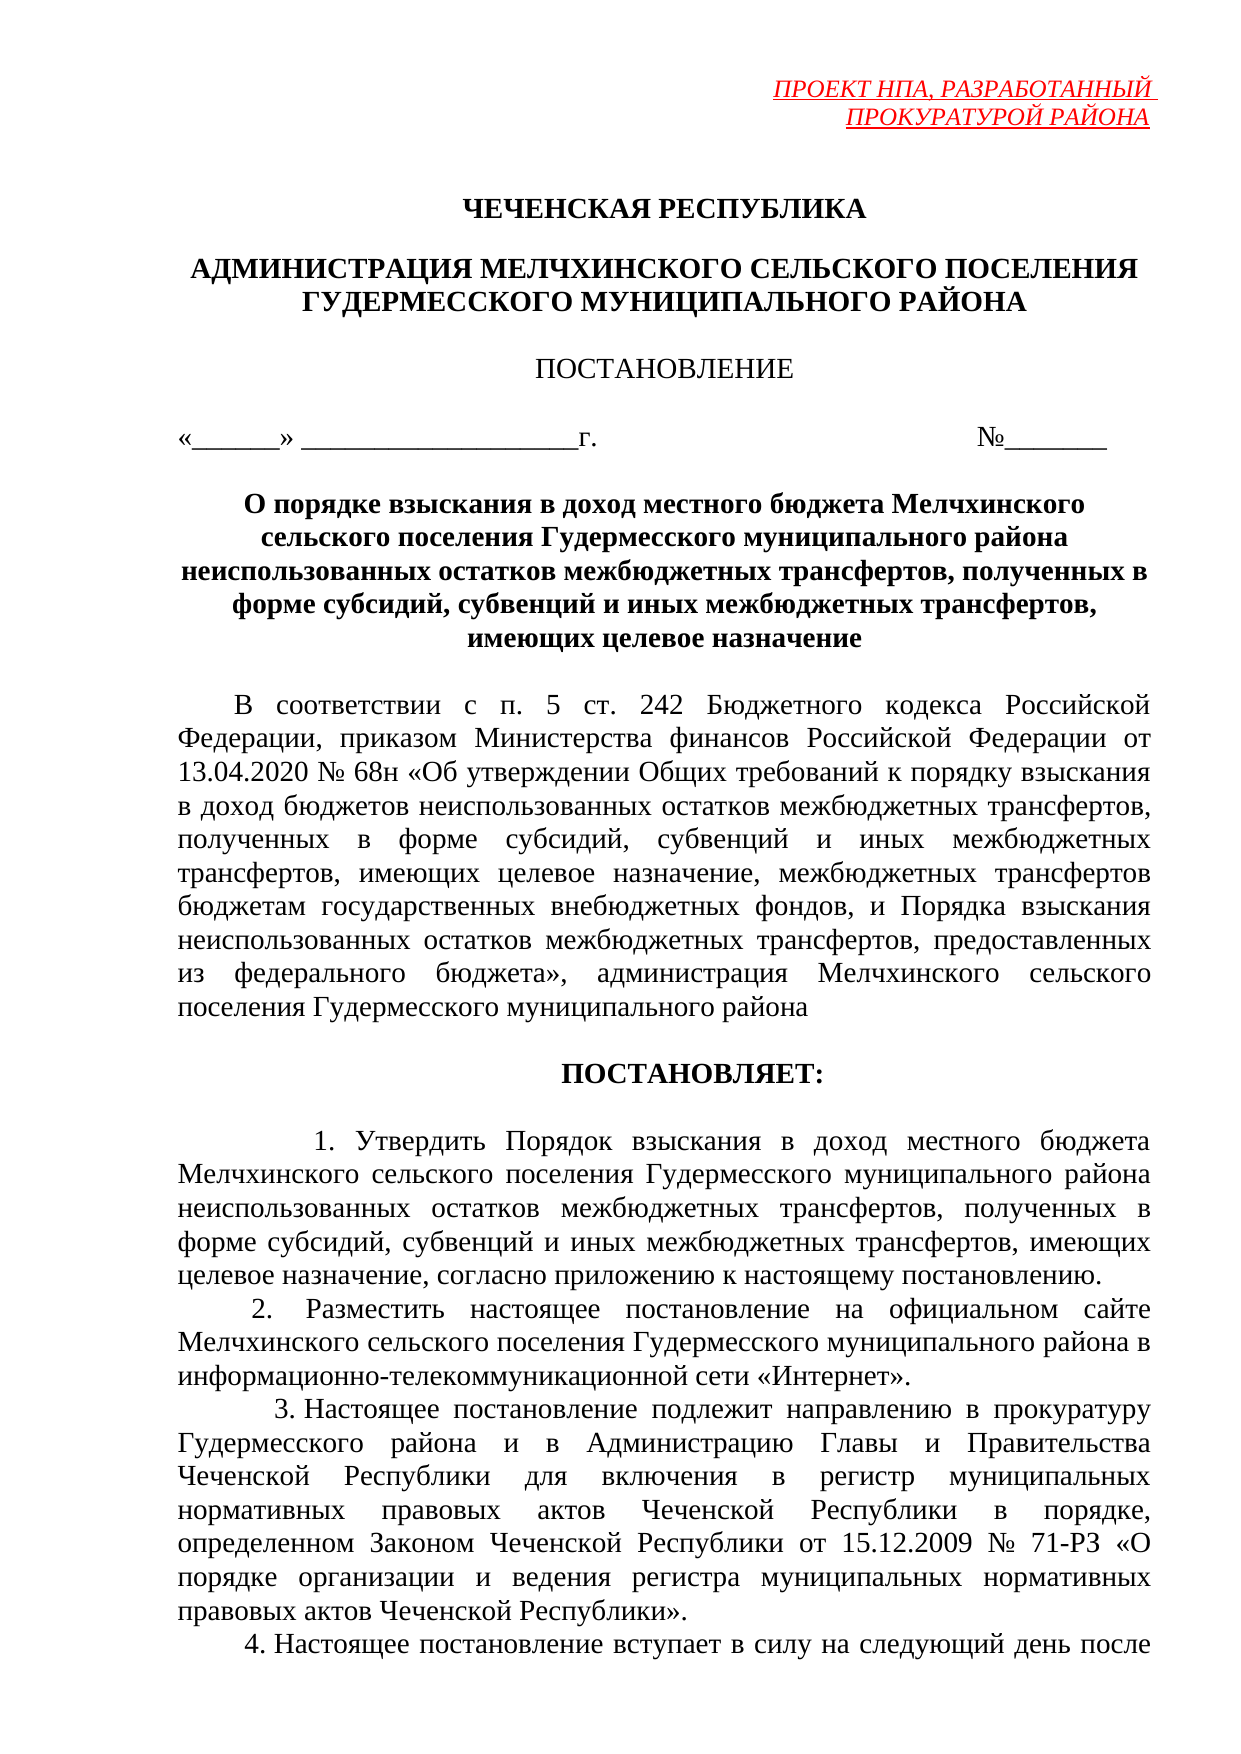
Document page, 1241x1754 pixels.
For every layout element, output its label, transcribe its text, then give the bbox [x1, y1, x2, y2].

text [177, 1626, 1152, 1660]
text В соответствии с п. 5 ст. 242 Бюджетного кодекса Российской Федерации, приказом Министерства финансов Российской Федерации от 13.04.2020 № 68н «Об утверждении Общих требований к порядку взыскания в доход бюджетов неиспользованных остатков межбюджетных трансфертов, полученных в форме субсидий, субвенций и иных межбюджетных трансфертов, имеющих целевое назначение, межбюджетных трансфертов бюджетам государственных внебюджетных фондов, и Порядка взыскания неиспользованных остатков межбюджетных трансфертов, предоставленных из федерального бюджета», администрация Мелчхинского сельского поселения Гудермесского муниципального района [177, 687, 1152, 1022]
text 2. Разместить настоящее постановление на официальном сайте Мелчхинского сельского поселения Гудермесского муниципального района в информационно-телекоммуникационной сети «Интернет». [177, 1291, 1152, 1391]
title О порядке взыскания в доход местного бюджета Мелчхинского сельского поселения Гудермесского муниципального района неиспользованных остатков межбюджетных трансфертов, полученных в форме субсидий, субвенций и иных межбюджетных трансфертов, имеющих целевое назначение [177, 486, 1152, 653]
title АДМИНИСТРАЦИЯ МЕЛЧХИНСКОГО СЕЛЬСКОГО ПОСЕЛЕНИЯ ГУДЕРМЕССКОГО МУНИЦИПАЛЬНОГО РАЙОНА [177, 251, 1152, 318]
text 3. Настоящее постановление подлежит направлению в прокуратуру Гудермесского района и в Администрацию Главы и Правительства Чеченской Республики для включения в регистр муниципальных нормативных правовых актов Чеченской Республики в порядке, определенном Законом Чеченской Республики от 15.12.2009 № 71-РЗ «О порядке организации и ведения регистра муниципальных нормативных правовых актов Чеченской Республики». [177, 1391, 1152, 1626]
title «______» ___________________г. №_______ [177, 419, 1152, 452]
text 1. Утвердить Порядок взыскания в доход местного бюджета Мелчхинского сельского поселения Гудермесского муниципального района неиспользованных остатков межбюджетных трансфертов, полученных в форме субсидий, субвенций и иных межбюджетных трансфертов, имеющих целевое назначение, согласно приложению к настоящему постановлению. [177, 1123, 1152, 1291]
text ПОСТАНОВЛЯЕТ: [177, 1056, 1152, 1089]
title ЧЕЧЕНСКАЯ РЕСПУБЛИКА [177, 191, 1152, 225]
title ПОСТАНОВЛЕНИЕ [177, 352, 1152, 385]
